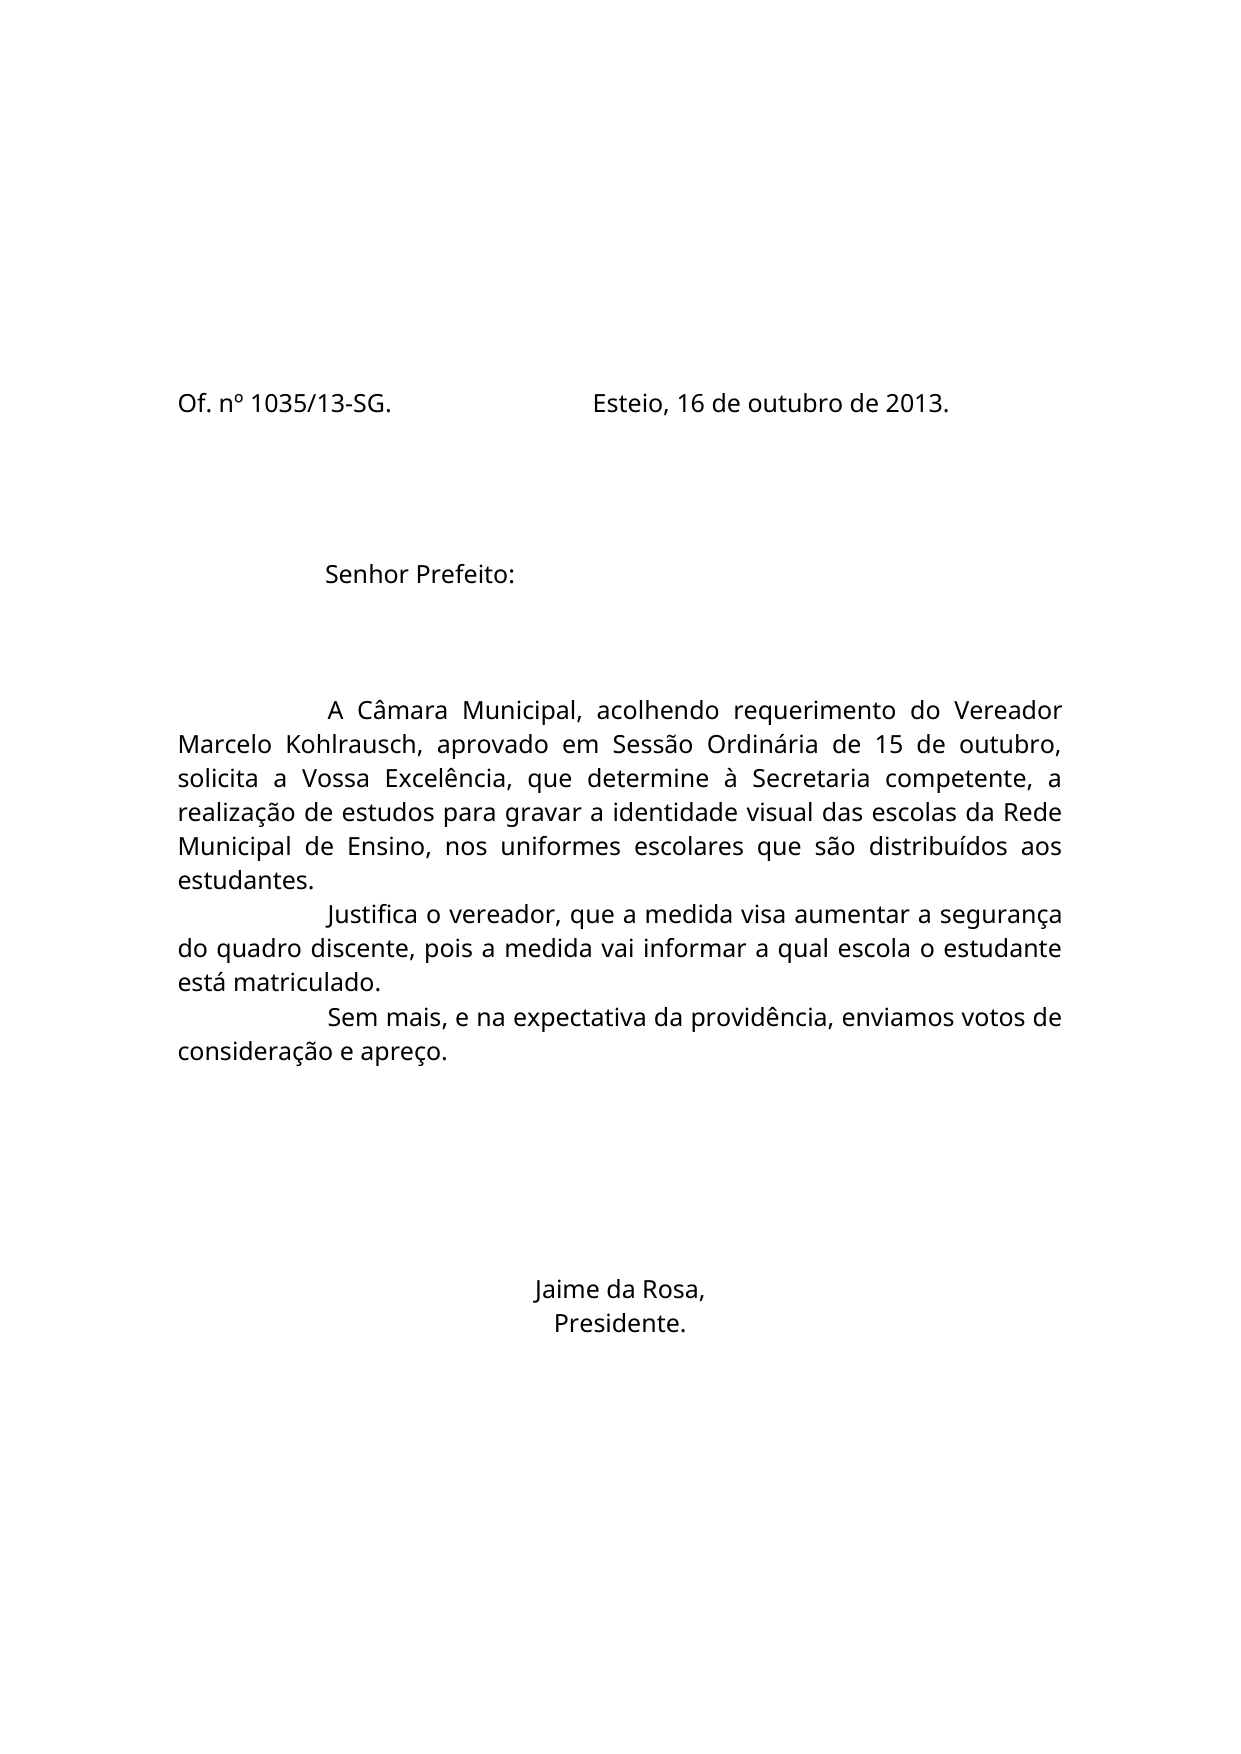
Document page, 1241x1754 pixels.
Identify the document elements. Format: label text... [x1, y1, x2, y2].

text Justifica o vereador, que a medida visa aumentar a segurança do quadro discente, pois a medida vai informar a qual escola o estudante está matriculado. [177, 897, 1063, 999]
text Senhor Prefeito: [251, 556, 1063, 590]
text Of. nº 1035/13-SG. Esteio, 16 de outubro de 2013. [177, 386, 1063, 420]
text Sem mais, e na expectativa da providência, enviamos votos de consideração e apreço. [177, 999, 1063, 1067]
text Presidente. [177, 1306, 1063, 1340]
text A Câmara Municipal, acolhendo requerimento do Vereador Marcelo Kohlrausch, aprovado em Sessão Ordinária de 15 de outubro, solicita a Vossa Excelência, que determine à Secretaria competente, a realização de estudos para gravar a identidade visual das escolas da Rede Municipal de Ensino, nos uniformes escolares que são distribuídos aos estudantes. [177, 693, 1063, 897]
text Jaime da Rosa, [177, 1272, 1063, 1306]
